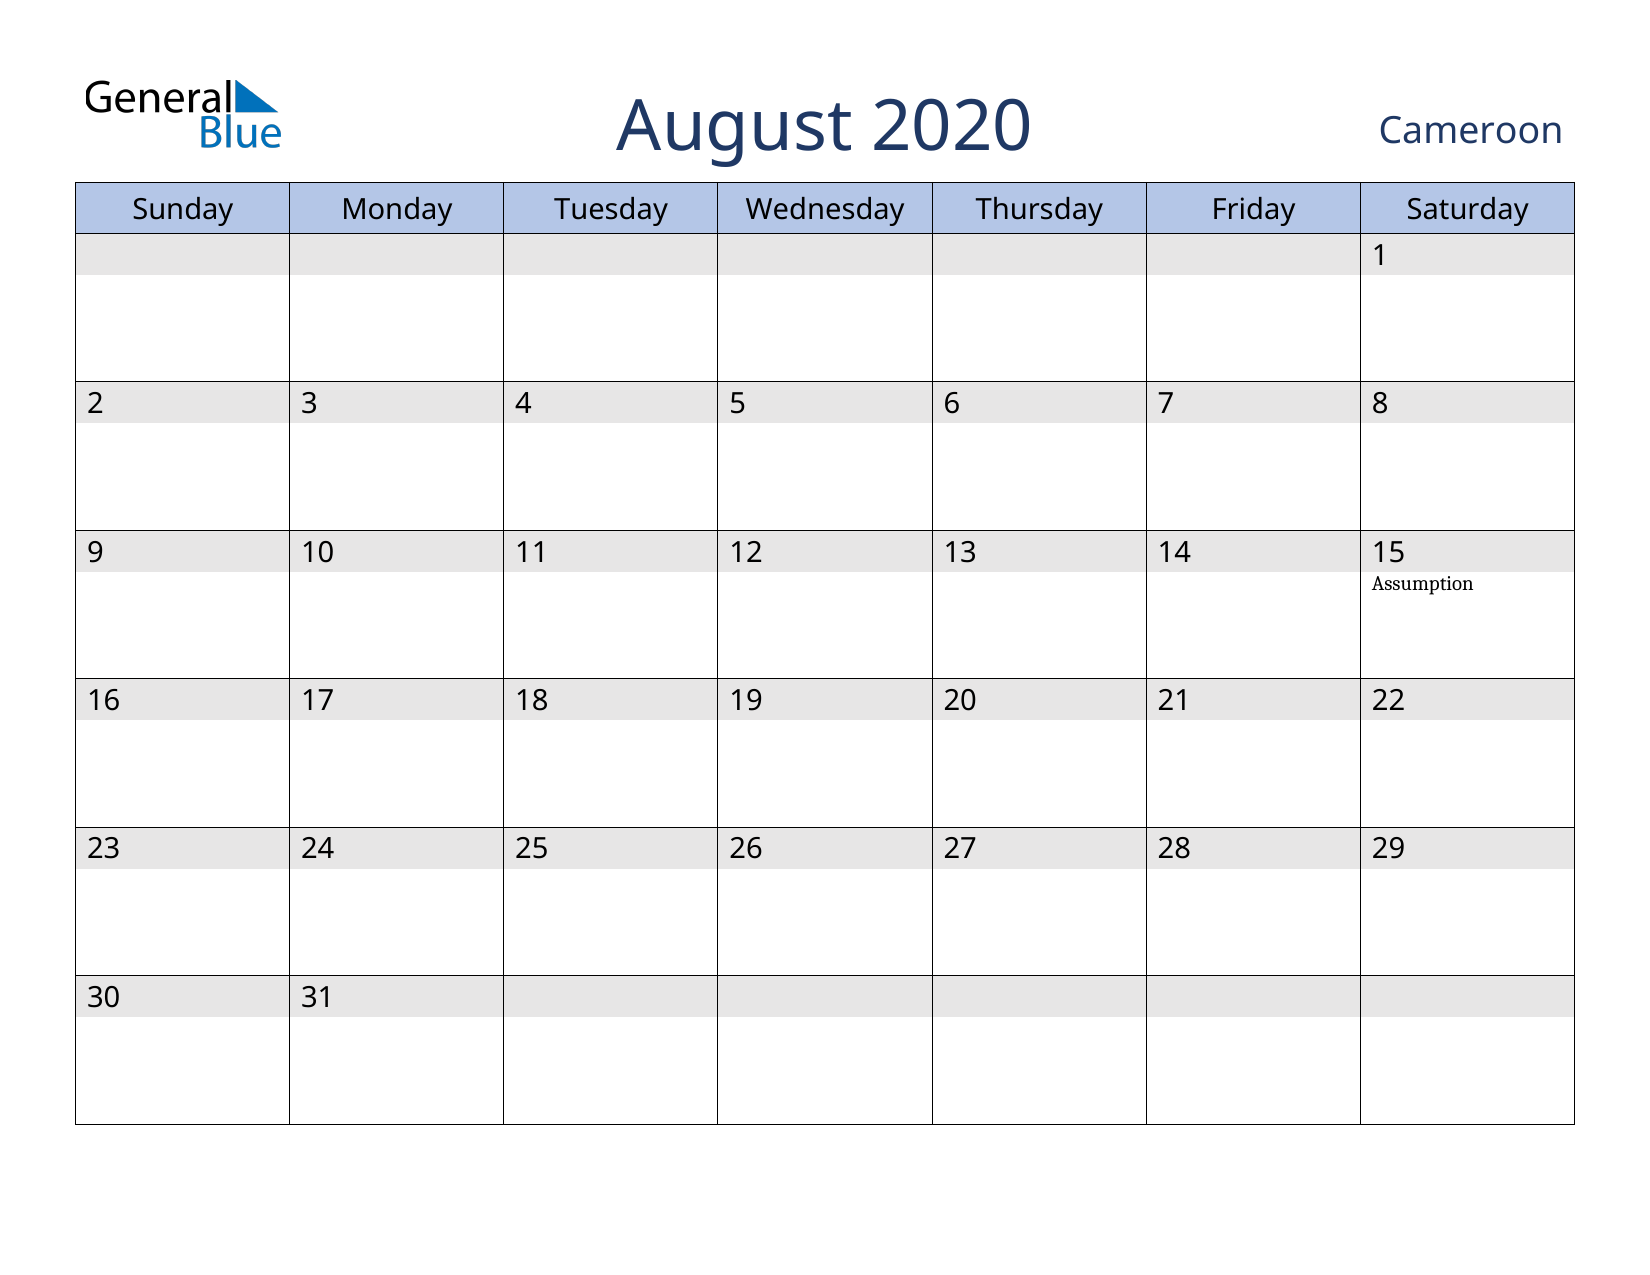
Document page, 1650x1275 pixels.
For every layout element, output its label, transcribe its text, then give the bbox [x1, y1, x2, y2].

table_cell [933, 234, 1146, 275]
table_cell [1147, 423, 1360, 530]
table_cell [718, 234, 932, 275]
table_cell 24 [290, 828, 503, 869]
table_cell [504, 1017, 717, 1123]
table_cell [504, 976, 717, 1017]
table_cell 21 [1147, 679, 1360, 720]
table_cell 10 [290, 531, 503, 572]
table_cell 22 [1361, 679, 1574, 720]
table_cell [933, 869, 1146, 975]
table_cell [1147, 572, 1360, 678]
table_cell [1361, 720, 1574, 827]
table_cell [76, 720, 289, 827]
table_cell 9 [76, 531, 289, 572]
table_cell [933, 275, 1146, 381]
table_cell Tuesday [504, 183, 717, 233]
table_cell [504, 234, 717, 275]
table_cell [290, 423, 503, 530]
table_cell Thursday [933, 183, 1146, 233]
table_cell [504, 275, 717, 381]
table_cell [718, 720, 932, 827]
table_cell [1361, 423, 1574, 530]
table_cell [290, 275, 503, 381]
table_cell [76, 234, 289, 275]
table_cell [1147, 869, 1360, 975]
table_cell Friday [1147, 183, 1360, 233]
table_header August 2020 [504, 75, 1146, 182]
table_cell [933, 720, 1146, 827]
table_cell [76, 869, 289, 975]
table_cell 23 [76, 828, 289, 869]
table_cell 20 [933, 679, 1146, 720]
table_cell 18 [504, 679, 717, 720]
table_cell [76, 275, 289, 381]
table_cell 29 [1361, 828, 1574, 869]
table_cell [1361, 275, 1574, 381]
table_cell [504, 423, 717, 530]
table_cell [290, 234, 503, 275]
table_cell 11 [504, 531, 717, 572]
table_cell [1147, 234, 1360, 275]
table_cell [933, 976, 1146, 1017]
table_cell 28 [1147, 828, 1360, 869]
table_cell [933, 423, 1146, 530]
table_cell [1361, 976, 1574, 1017]
table_cell 8 [1361, 382, 1574, 423]
table_cell 25 [504, 828, 717, 869]
table_cell 27 [933, 828, 1146, 869]
table_cell [1147, 1017, 1360, 1123]
table_header Cameroon [1146, 75, 1574, 182]
table_cell [290, 869, 503, 975]
table_cell [504, 572, 717, 678]
table_cell Sunday [76, 183, 289, 233]
table_cell [718, 1017, 932, 1123]
table_cell 3 [290, 382, 503, 423]
table_cell [1147, 720, 1360, 827]
table_cell [290, 1017, 503, 1123]
table_cell [933, 572, 1146, 678]
picture [86, 80, 281, 148]
table_cell [290, 720, 503, 827]
table_cell Monday [290, 183, 503, 233]
table_cell 31 [290, 976, 503, 1017]
table_cell Assumption [1361, 572, 1574, 678]
table_cell 16 [76, 679, 289, 720]
table_cell 17 [290, 679, 503, 720]
table_cell [718, 423, 932, 530]
table_cell [76, 423, 289, 530]
table_cell 26 [718, 828, 932, 869]
table_cell [1361, 869, 1574, 975]
table_cell [933, 1017, 1146, 1123]
table_cell 1 [1361, 234, 1574, 275]
table_cell 15 [1361, 531, 1574, 572]
table_cell 30 [76, 976, 289, 1017]
table_cell 2 [76, 382, 289, 423]
table_cell [718, 275, 932, 381]
table_cell [504, 720, 717, 827]
table_cell [504, 869, 717, 975]
table_cell 14 [1147, 531, 1360, 572]
table_cell [290, 572, 503, 678]
table_cell 4 [504, 382, 717, 423]
table_cell Wednesday [718, 183, 932, 233]
table_cell 6 [933, 382, 1146, 423]
table_cell [76, 1017, 289, 1123]
table_cell [76, 572, 289, 678]
table_cell 7 [1147, 382, 1360, 423]
table_cell [718, 869, 932, 975]
table_cell 13 [933, 531, 1146, 572]
table_cell [1361, 1017, 1574, 1123]
table_cell 19 [718, 679, 932, 720]
table_cell Saturday [1361, 183, 1574, 233]
table_cell [1147, 275, 1360, 381]
table_cell [718, 572, 932, 678]
table_cell 12 [718, 531, 932, 572]
table_header [76, 75, 503, 182]
table_cell 5 [718, 382, 932, 423]
table_cell [718, 976, 932, 1017]
table_cell [1147, 976, 1360, 1017]
